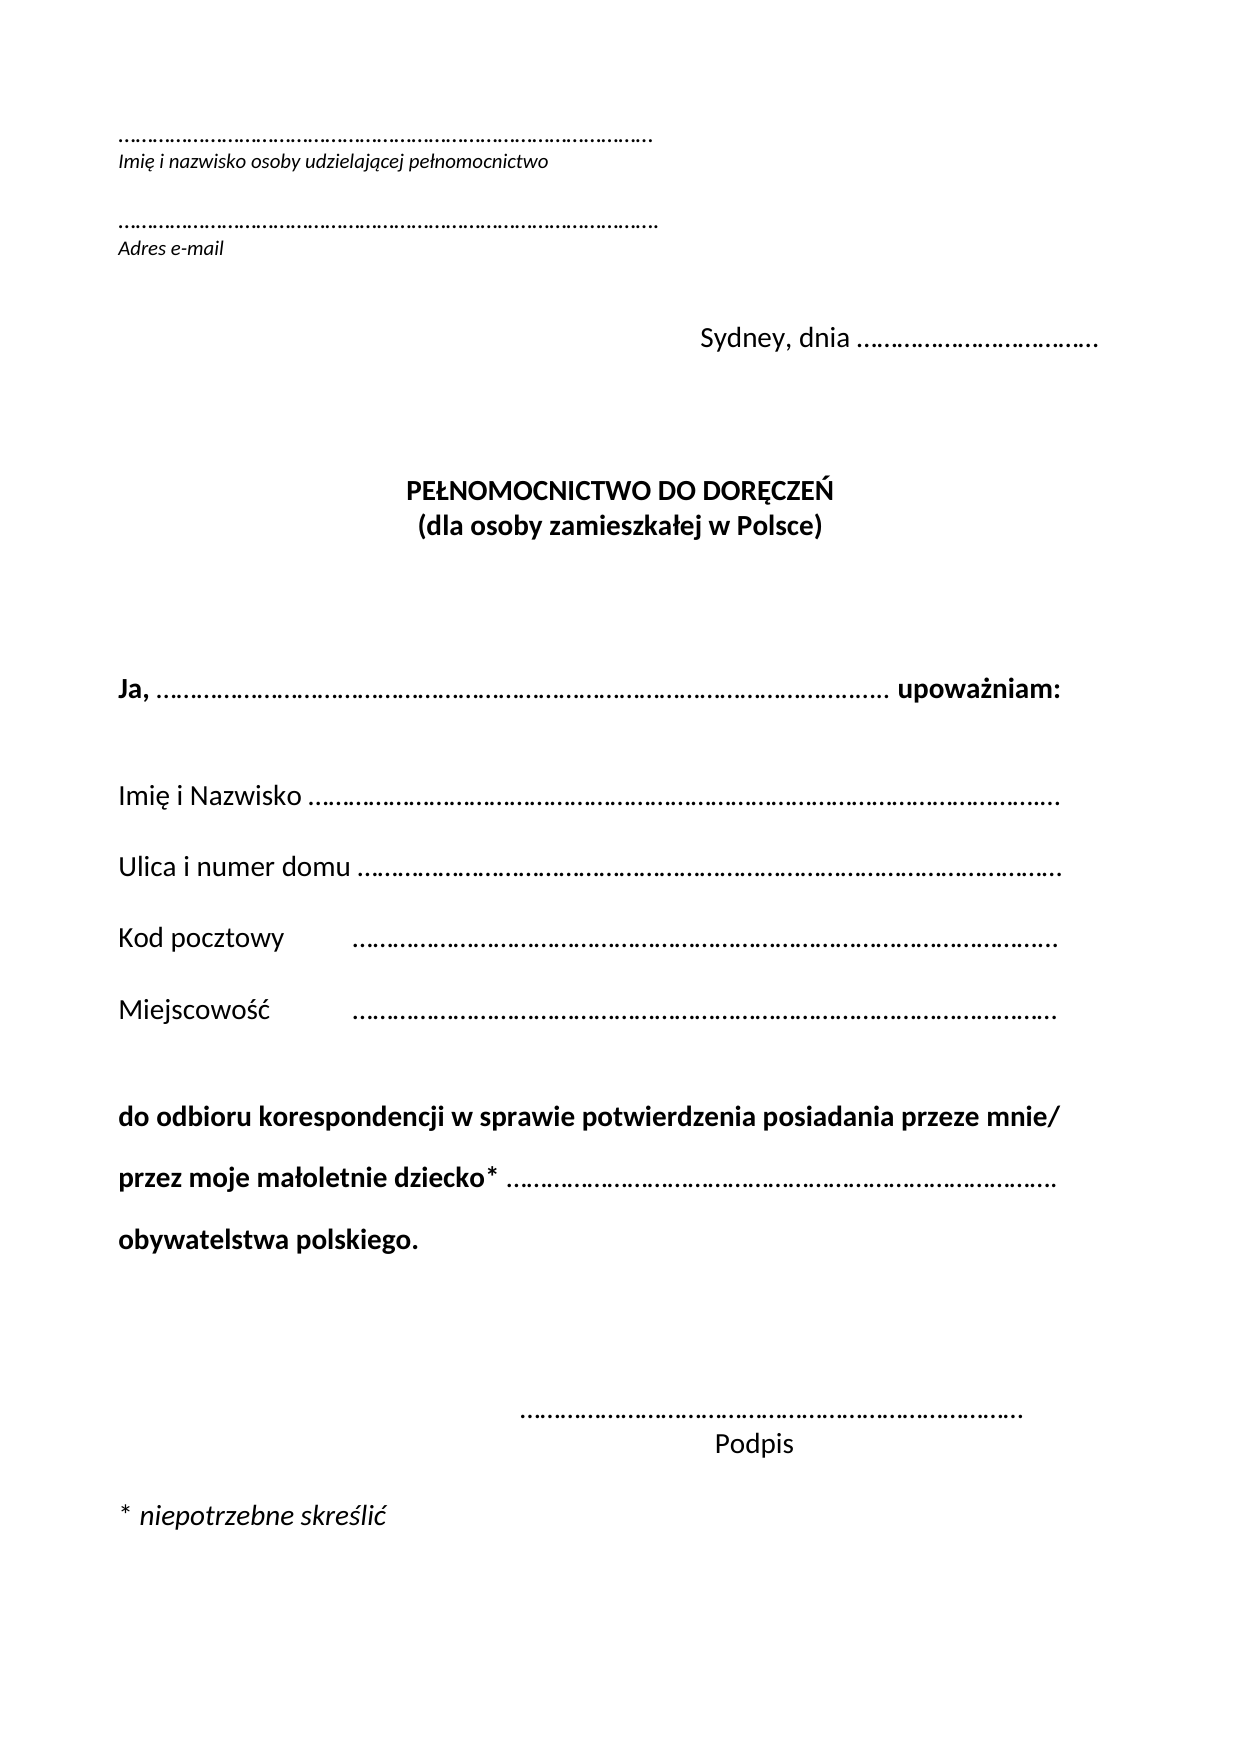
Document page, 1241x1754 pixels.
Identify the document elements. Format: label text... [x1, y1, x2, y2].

text (dla osoby zamieszkałej w Polsce) [118, 507, 1122, 543]
text ………………………………………………………………………………… [118, 118, 1122, 149]
text Ja, …………………………………………………………………………………………..….. upoważniam: [118, 670, 1122, 706]
text Podpis [118, 1426, 1122, 1461]
text Ulica i numer domu …………………………………………………………………………………………… [118, 848, 1122, 884]
text PEŁNOMOCNICTWO DO DORĘCZEŃ [118, 472, 1122, 507]
text Miejscowość …………………………………………………………………………………………… [118, 991, 1122, 1026]
text Adres e-mail [118, 235, 1122, 261]
text Imię i Nazwisko ……………………………………………………………………………………………….… [118, 777, 1122, 813]
text Kod pocztowy …………………………………………………………………………………………... [118, 919, 1122, 955]
text …………………………………………………………………………………. [118, 204, 1122, 235]
text Sydney, dnia ……………………………… [118, 319, 1122, 355]
text ………………………………………………………………… [118, 1390, 1122, 1426]
text * niepotrzebne skreślić [118, 1497, 1122, 1532]
text przez moje małoletnie dziecko* ………………………………………………………………………. [118, 1159, 1122, 1195]
text do odbioru korespondencji w sprawie potwierdzenia posiadania przeze mnie/ [118, 1098, 1122, 1133]
text obywatelstwa polskiego. [118, 1221, 1122, 1257]
text Imię i nazwisko osoby udzielającej pełnomocnictwo [118, 149, 1122, 174]
